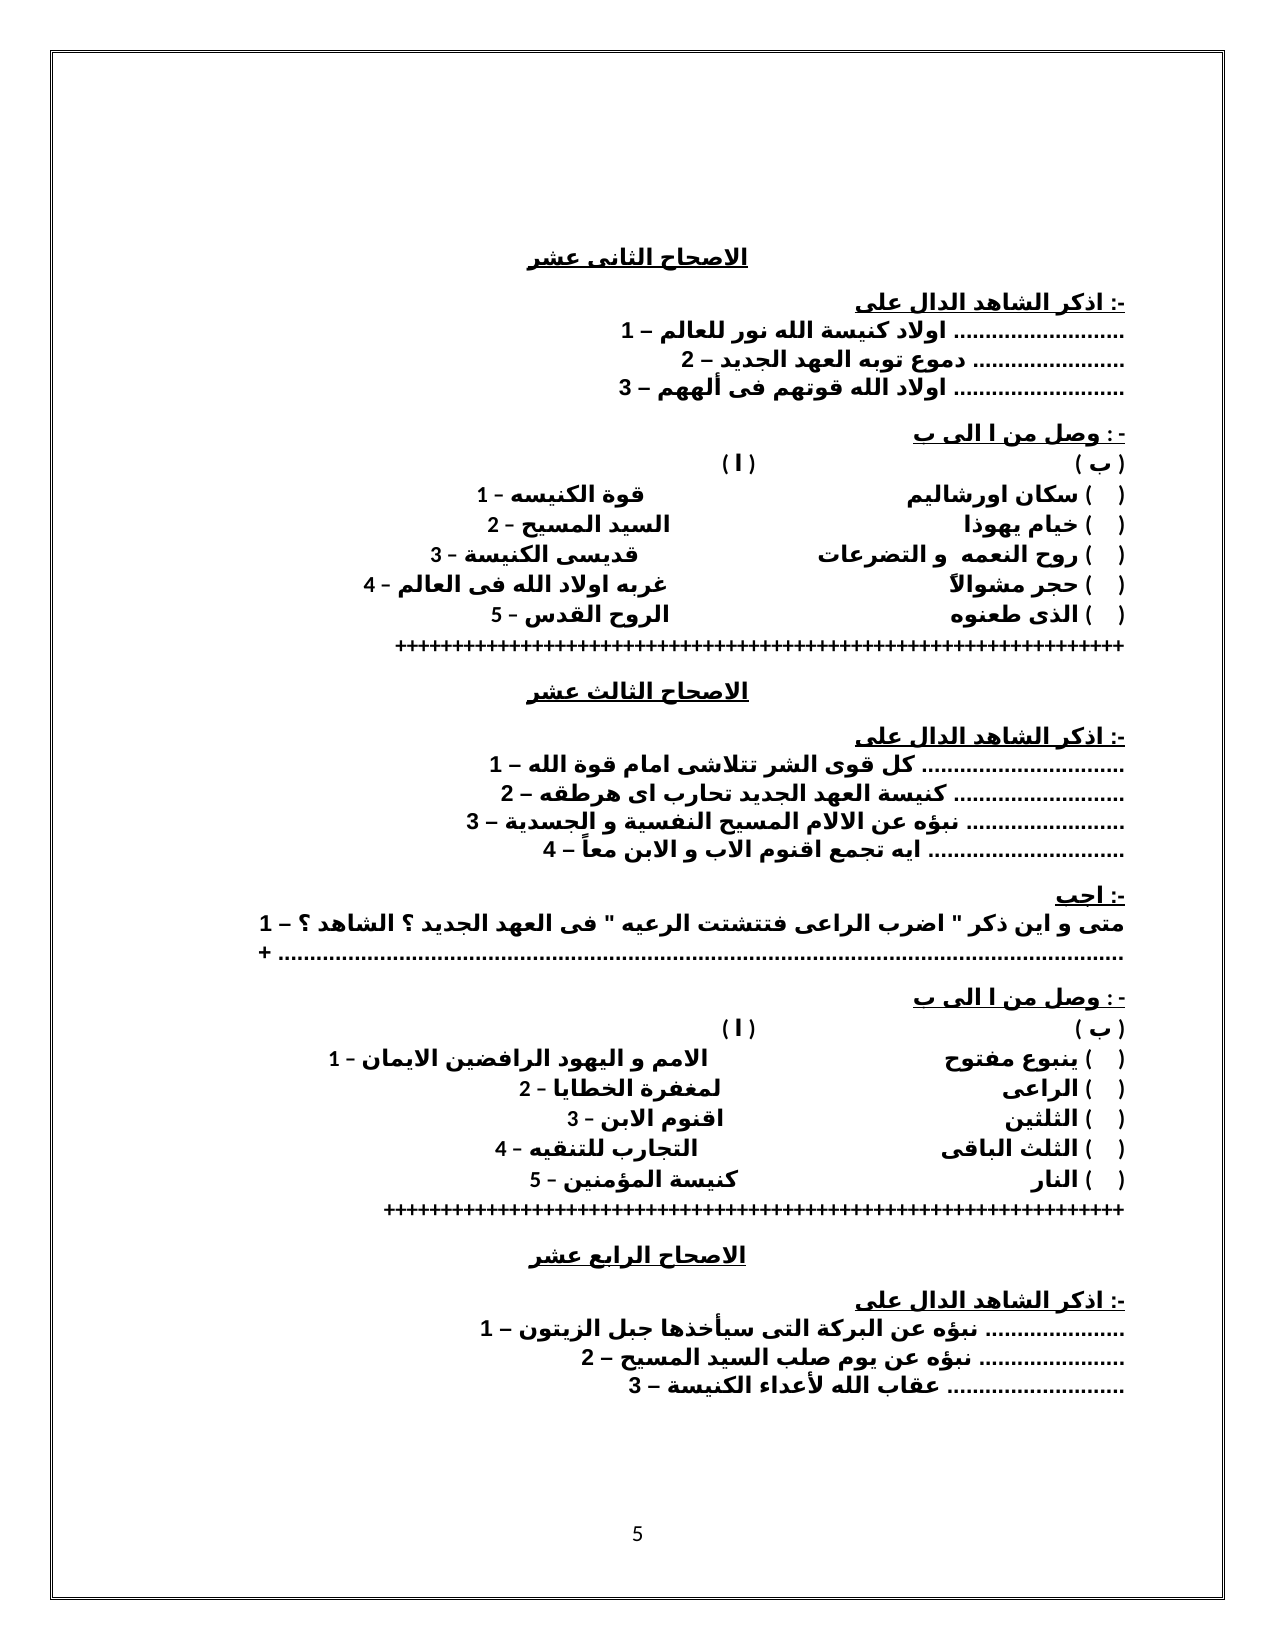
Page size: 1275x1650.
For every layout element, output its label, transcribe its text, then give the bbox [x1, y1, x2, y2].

text الاصحاح الثانى عشر [150, 244, 1125, 270]
text وصل من ا الى ب : - ( ا ) ( ب ) 1 – ينبوع مفتوح الامم و اليهود الرافضين الايمان ( ) 2 – الراعى لمغفرة الخطايا ( ) 3 – الثلثين اقنوم الابن ( ) 4 – الثلث الباقى التجارب للتنقيه ( ) 5 – النار كنيسة المؤمنين ( ) +++++++++++++++++++++++++++++++++++++++++++++++++++++++++++++++++ [150, 983, 1125, 1223]
text اذكر الشاهد الدال على :- 1 – كل قوى الشر تتلاشى امام قوة الله ................................ 2 – كنيسة العهد الجديد تحارب اى هرطقه ........................... 3 – نبؤه عن الالام المسيح النفسية و الجسدية ......................... 4 – ايه تجمع اقنوم الاب و الابن معاً ............................... [150, 723, 1125, 863]
text الاصحاح الثالث عشر [150, 678, 1125, 704]
text اذكر الشاهد الدال على :- 1 – اولاد كنيسة الله نور للعالم ........................... 2 – دموع توبه العهد الجديد ........................ 3 – اولاد الله قوتهم فى ألههم ........................... [150, 289, 1125, 401]
text اذكر الشاهد الدال على :- 1 – نبؤه عن البركة التى سيأخذها جبل الزيتون ...................... 2 – نبؤه عن يوم صلب السيد المسيح ....................... 3 – عقاب الله لأعداء الكنيسة ............................ [150, 1287, 1125, 1399]
text وصل من ا الى ب : - ( ا ) ( ب ) 1 – سكان اورشاليم قوة الكنيسه ( ) 2 – خيام يهوذا السيد المسيح ( ) 3 – روح النعمه و التضرعات قديسى الكنيسة ( ) 4 – حجر مشوالاً غربه اولاد الله فى العالم ( ) 5 – الذى طعنوه الروح القدس ( ) ++++++++++++++++++++++++++++++++++++++++++++++++++++++++++++++++ [150, 419, 1125, 659]
text اجب :- 1 – متى و اين ذكر " اضرب الراعى فتتشتت الرعيه " فى العهد الجديد ؟ الشاهد ؟ + ..................................................................................................................................... [150, 882, 1125, 965]
text الاصحاح الرابع عشر [150, 1242, 1125, 1268]
